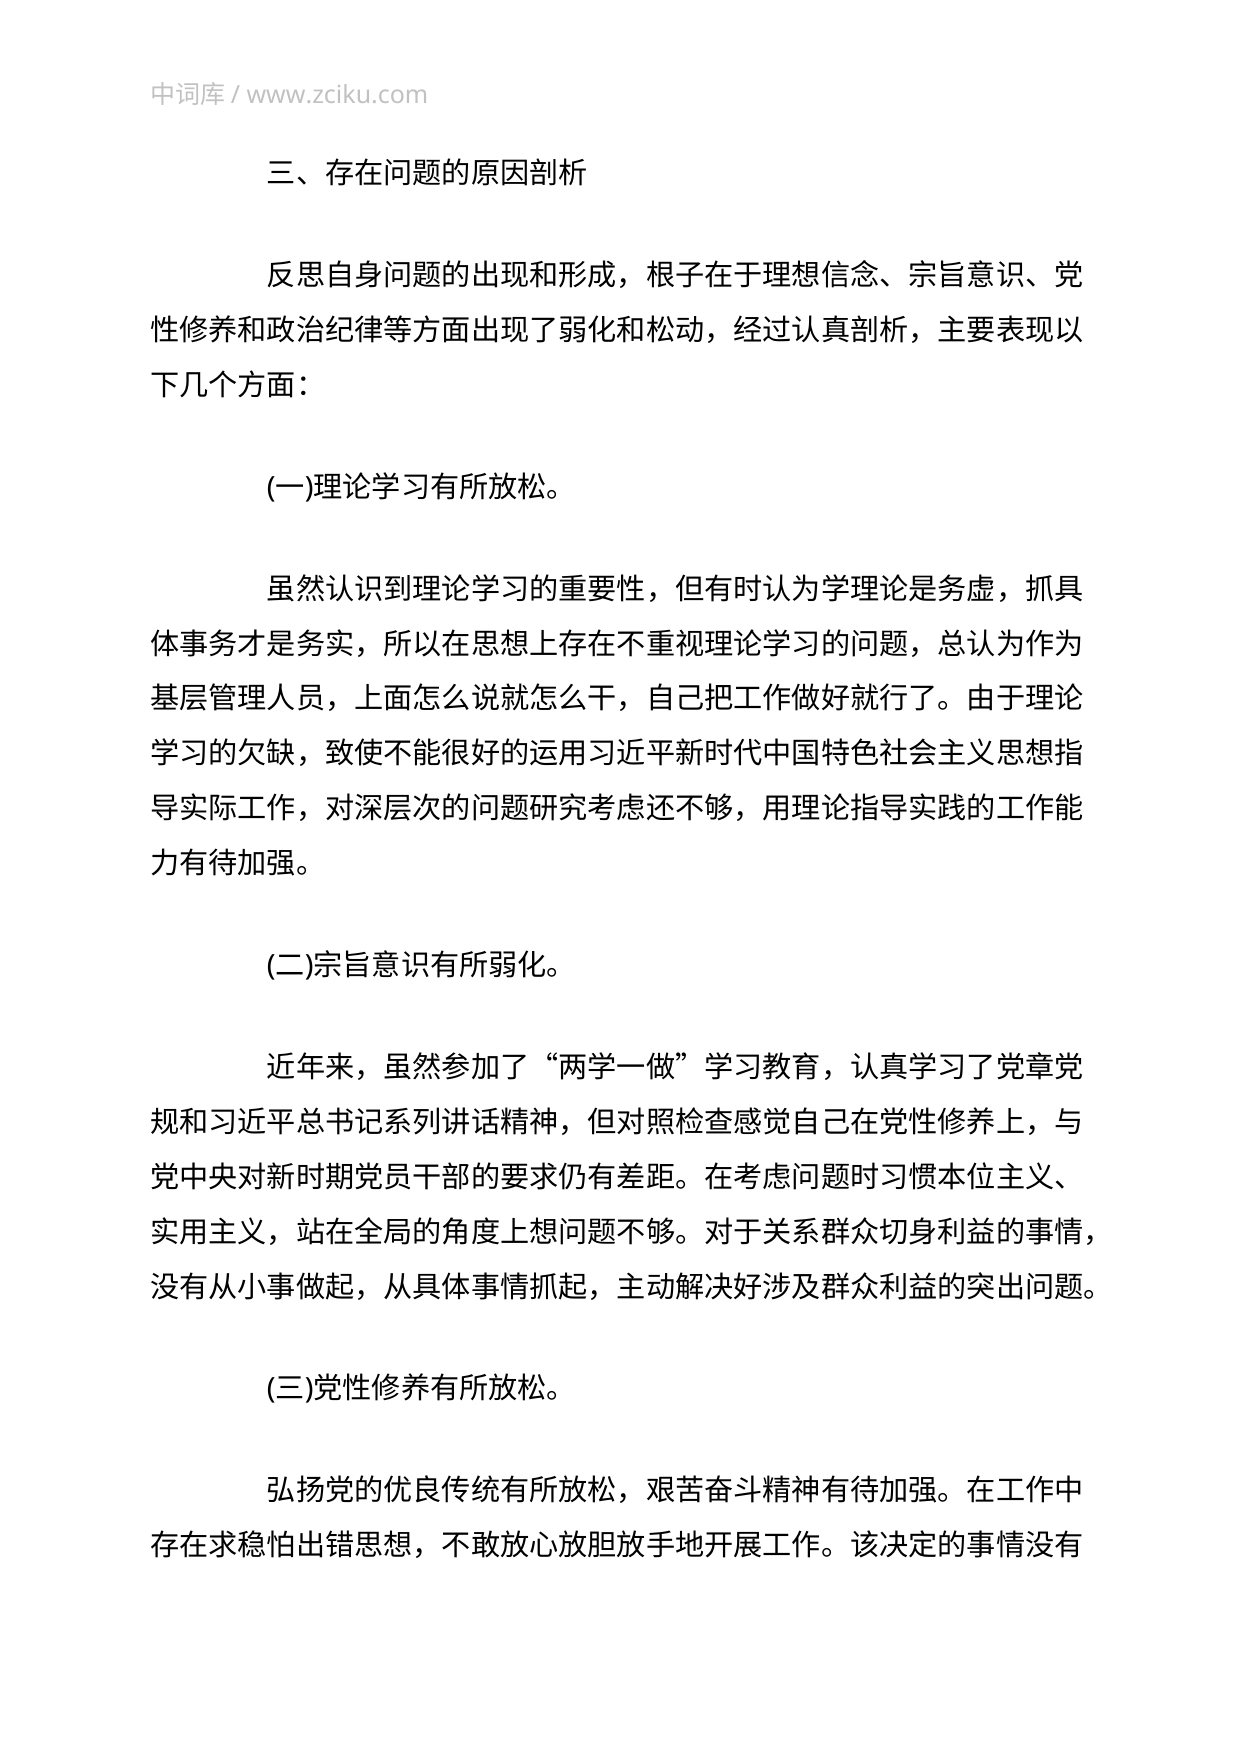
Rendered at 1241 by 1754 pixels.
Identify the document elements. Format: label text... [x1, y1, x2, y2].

text 虽然认识到理论学习的重要性，但有时认为学理论是务虚，抓具体事务才是务实，所以在思想上存在不重视理论学习的问题，总认为作为基层管理人员，上面怎么说就怎么干，自己把工作做好就行了。由于理论学习的欠缺，致使不能很好的运用习近平新时代中国特色社会主义思想指导实际工作，对深层次的问题研究考虑还不够，用理论指导实践的工作能力有待加强。 [150, 565, 1090, 882]
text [150, 1467, 1090, 1564]
text 反思自身问题的出现和形成，根子在于理想信念、宗旨意识、党性修养和政治纪律等方面出现了弱化和松动，经过认真剖析，主要表现以下几个方面： [150, 252, 1090, 404]
text (二)宗旨意识有所弱化。 [150, 942, 1090, 984]
text 近年来，虽然参加了“两学一做”学习教育，认真学习了党章党规和习近平总书记系列讲话精神，但对照检查感觉自己在党性修养上，与党中央对新时期党员干部的要求仍有差距。在考虑问题时习惯本位主义、实用主义，站在全局的角度上想问题不够。对于关系群众切身利益的事情，没有从小事做起，从具体事情抓起，主动解决好涉及群众利益的突出问题。 [150, 1043, 1090, 1305]
text (一)理论学习有所放松。 [150, 463, 1090, 506]
text (三)党性修养有所放松。 [150, 1365, 1090, 1407]
text 三、存在问题的原因剖析 [150, 150, 1090, 192]
